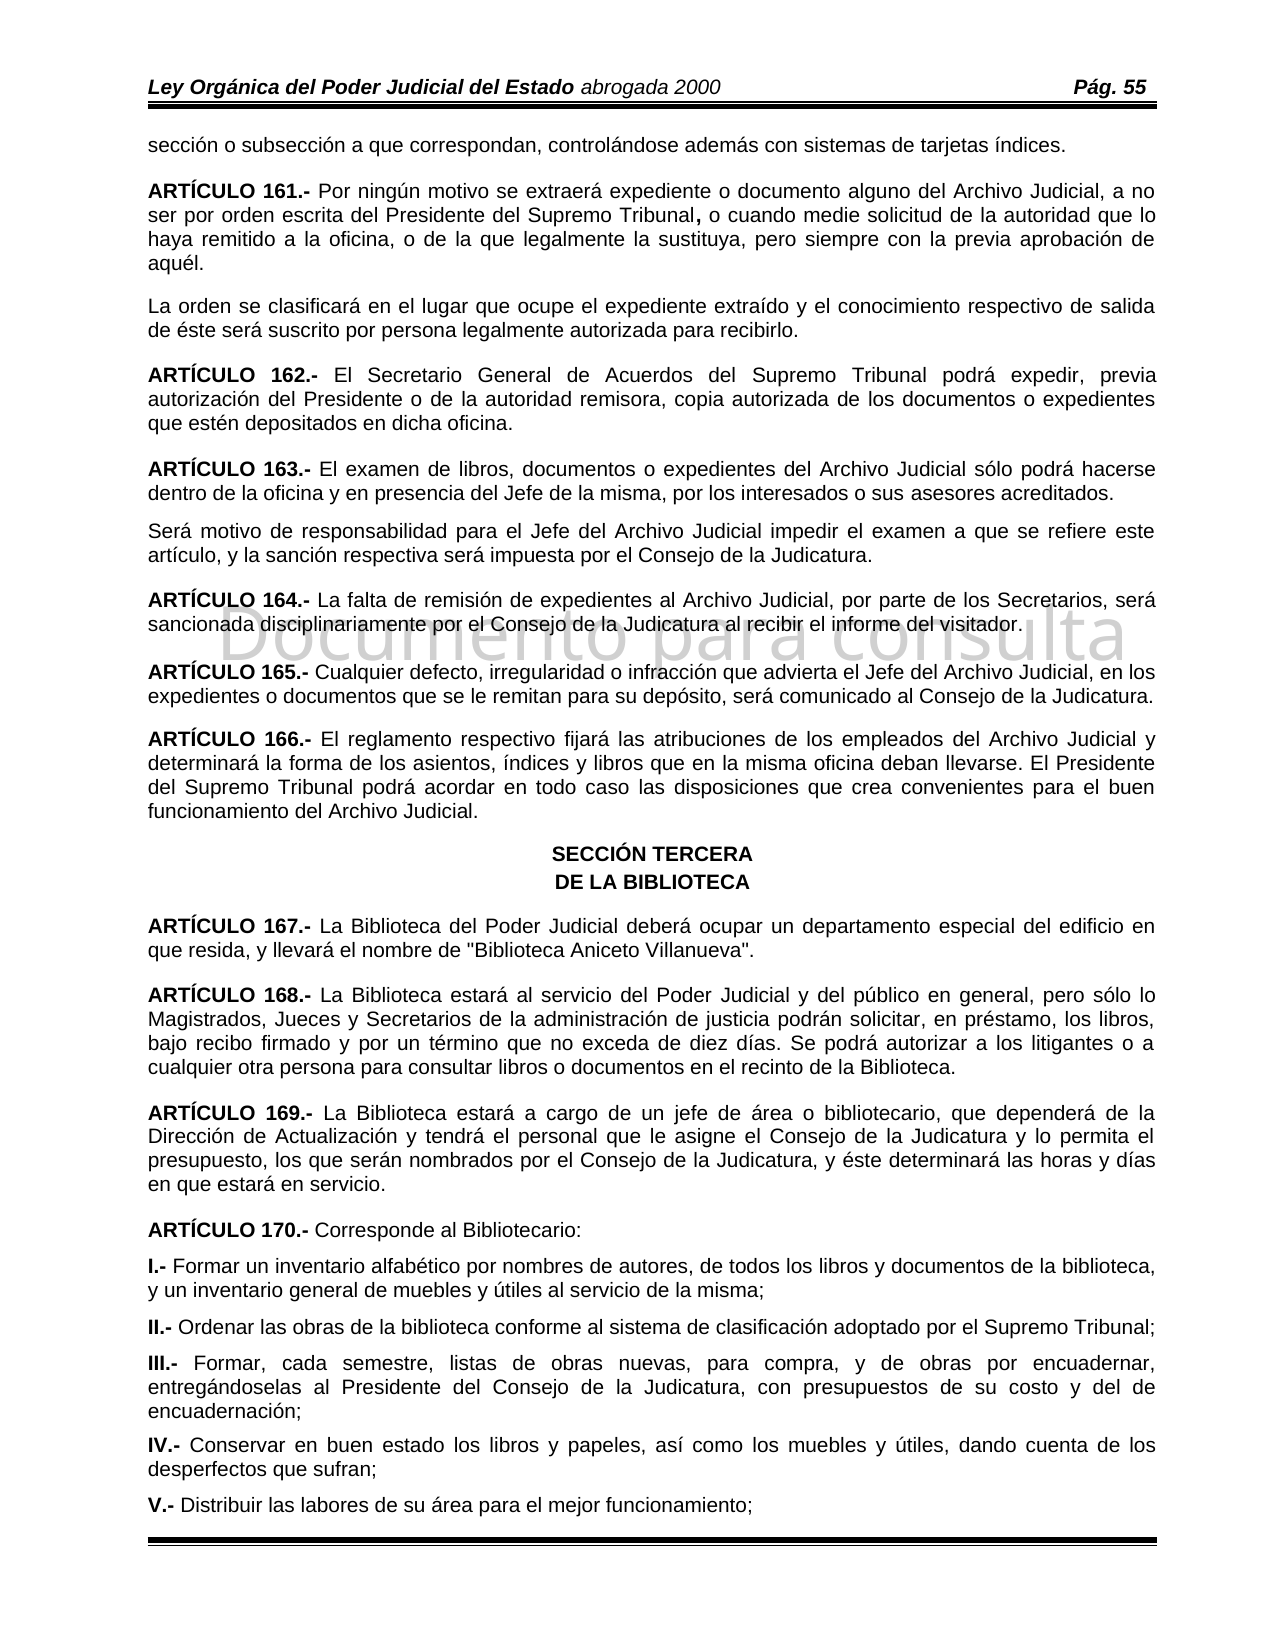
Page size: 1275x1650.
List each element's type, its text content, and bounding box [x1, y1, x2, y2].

text ARTÍCULO 169.- La Biblioteca estará a cargo de un jefe de área o bibliotecario, que dependerá de la Dirección de Actualización y tendrá el personal que le asigne el Consejo de la Judicatura y lo permita el presupuesto, los que serán nombrados por el Consejo de la Judicatura, y éste determinará las horas y días en que estará en servicio. [148, 1100, 1157, 1196]
text DE LA BIBLIOTECA [148, 869, 1157, 893]
text ARTÍCULO 165.- Cualquier defecto, irregularidad o infracción que advierta el Jefe del Archivo Judicial, en los expedientes o documentos que se le remitan para su depósito, será comunicado al Consejo de la Judicatura. [148, 660, 1157, 708]
text ARTÍCULO 167.- La Biblioteca del Poder Judicial deberá ocupar un departamento especial del edificio en que resida, y llevará el nombre de "Biblioteca Aniceto Villanueva". [148, 913, 1157, 961]
text V.- Distribuir las labores de su área para el mejor funcionamiento; [148, 1493, 1157, 1517]
text I.- Formar un inventario alfabético por nombres de autores, de todos los libros y documentos de la biblioteca, y un inventario general de muebles y útiles al servicio de la misma; [148, 1254, 1157, 1302]
text ARTÍCULO 162.- El Secretario General de Acuerdos del Supremo Tribunal podrá expedir, previa autorización del Presidente o de la autoridad remisora, copia autorizada de los documentos o expedientes que estén depositados en dicha oficina. [148, 363, 1157, 435]
text II.- Ordenar las obras de la biblioteca conforme al sistema de clasificación adoptado por el Supremo Tribunal; [148, 1315, 1157, 1339]
text ARTÍCULO 163.- El examen de libros, documentos o expedientes del Archivo Judicial sólo podrá hacerse dentro de la oficina y en presencia del Jefe de la misma, por los interesados o sus asesores acreditados. [148, 456, 1157, 504]
text La orden se clasificará en el lugar que ocupe el expediente extraído y el conocimiento respectivo de salida de éste será suscrito por persona legalmente autorizada para recibirlo. [148, 293, 1157, 341]
text ARTÍCULO 168.- La Biblioteca estará al servicio del Poder Judicial y del público en general, pero sólo lo Magistrados, Jueces y Secretarios de la administración de justicia podrán solicitar, en préstamo, los libros, bajo recibo firmado y por un término que no exceda de diez días. Se podrá autorizar a los litigantes o a cualquier otra persona para consultar libros o documentos en el recinto de la Biblioteca. [148, 983, 1157, 1079]
text ARTÍCULO 164.- La falta de remisión de expedientes al Archivo Judicial, por parte de los Secretarios, será sancionada disciplinariamente por el Consejo de la Judicatura al recibir el informe del visitador. [148, 588, 1157, 636]
text ARTÍCULO 170.- Corresponde al Bibliotecario: [148, 1218, 1157, 1242]
subtitle SECCIÓN TERCERA [148, 842, 1157, 866]
text IV.- Conservar en buen estado los libros y papeles, así como los muebles y útiles, dando cuenta de los desperfectos que sufran; [148, 1433, 1157, 1481]
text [148, 133, 1157, 157]
text Será motivo de responsabilidad para el Jefe del Archivo Judicial impedir el examen a que se refiere este artículo, y la sanción respectiva será impuesta por el Consejo de la Judicatura. [148, 519, 1157, 567]
text III.- Formar, cada semestre, listas de obras nuevas, para compra, y de obras por encuadernar, entregándoselas al Presidente del Consejo de la Judicatura, con presupuestos de su costo y del de encuadernación; [148, 1351, 1157, 1423]
text ARTÍCULO 166.- El reglamento respectivo fijará las atribuciones de los empleados del Archivo Judicial y determinará la forma de los asientos, índices y libros que en la misma oficina deban llevarse. El Presidente del Supremo Tribunal podrá acordar en todo caso las disposiciones que crea convenientes para el buen funcionamiento del Archivo Judicial. [148, 727, 1157, 823]
text ARTÍCULO 161.- Por ningún motivo se extraerá expediente o documento alguno del Archivo Judicial, a no ser por orden escrita del Presidente del Supremo Tribunal, o cuando medie solicitud de la autoridad que lo haya remitido a la oficina, o de la que legalmente la sustituya, pero siempre con la previa aprobación de aquél. [148, 178, 1157, 274]
